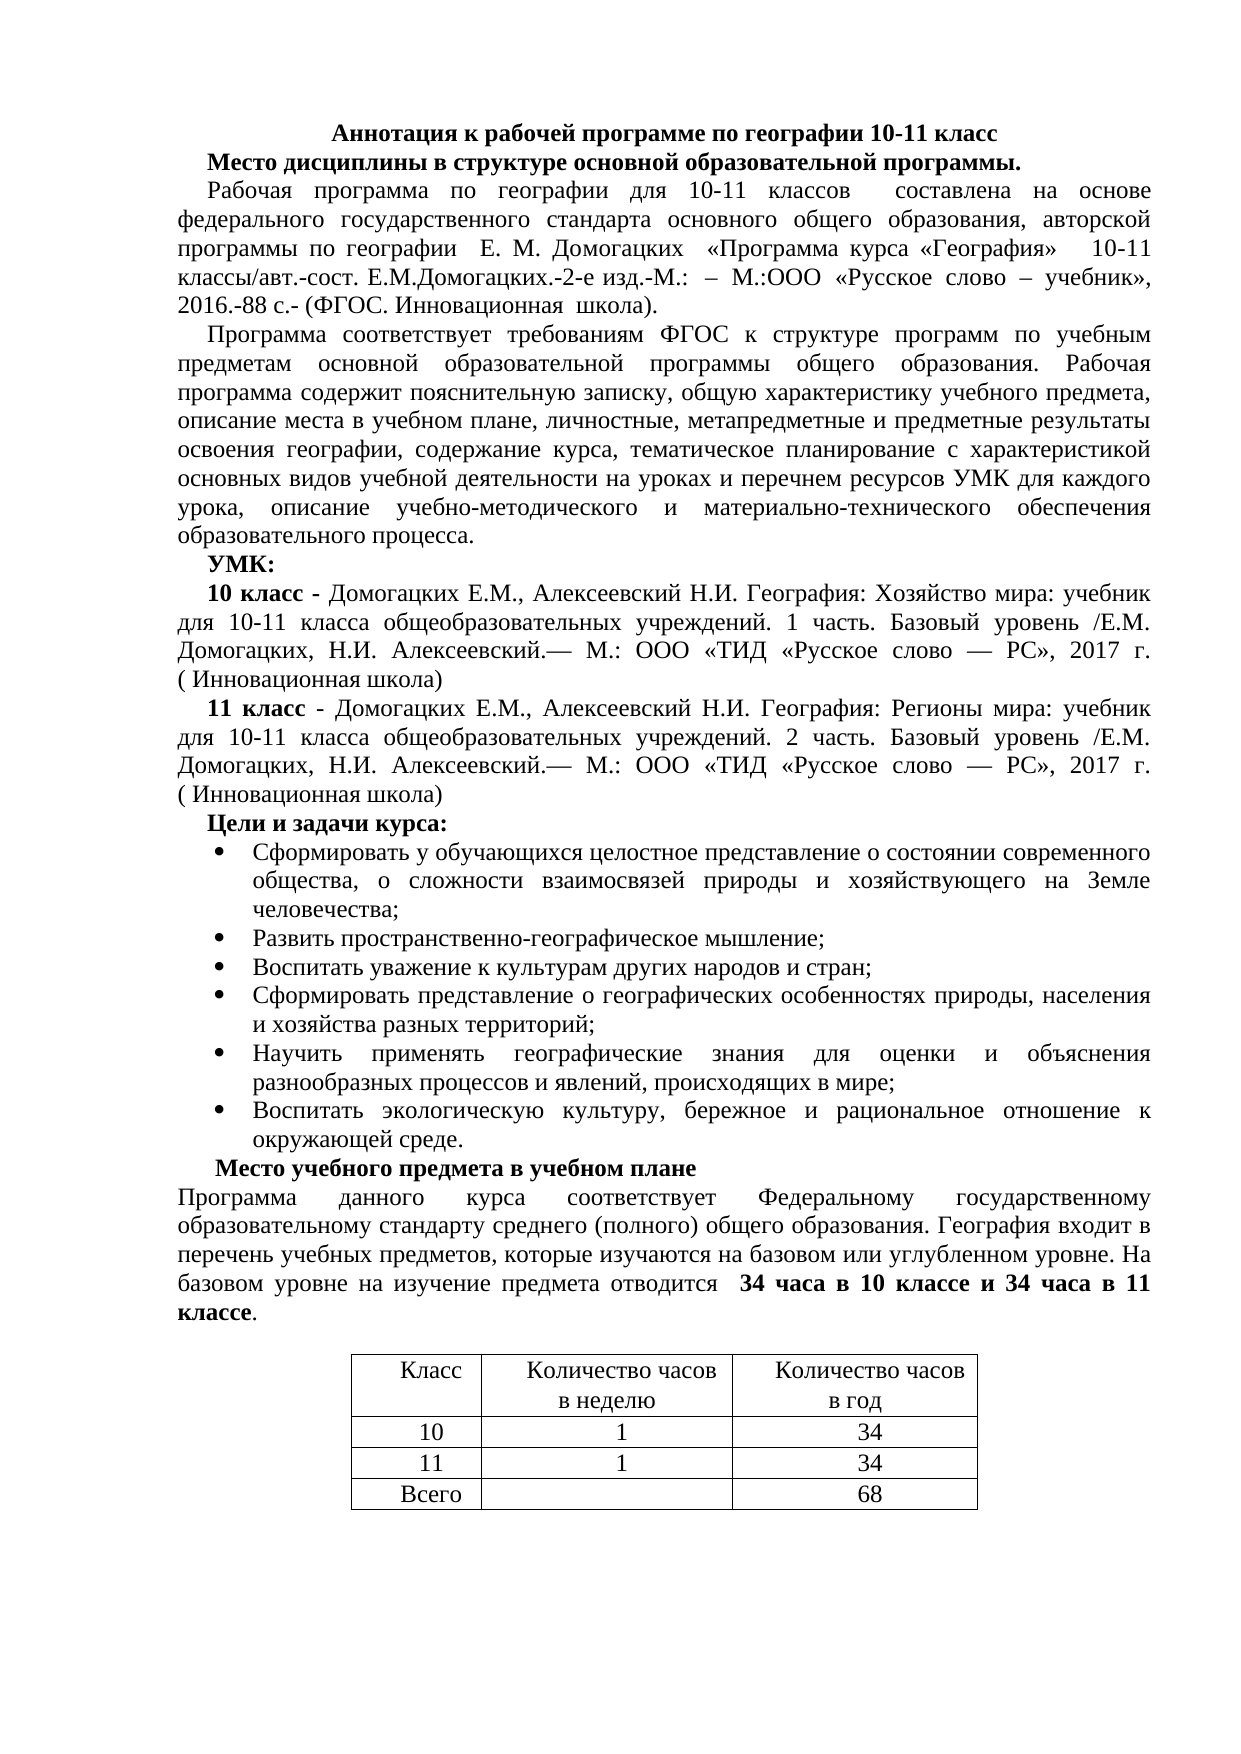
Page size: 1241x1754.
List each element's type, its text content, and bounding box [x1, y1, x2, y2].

list Сформировать у обучающихся целостное представление о состоянии современного общества, о сложности взаимосвязей природы и хозяйствующего на Земле человечества; [215, 837, 1152, 923]
text Программа данного курса соответствует Федеральному государственному образовательному стандарту среднего (полного) общего образования. География входит в перечень учебных предметов, которые изучаются на базовом или углубленном уровне. На базовом уровне на изучение предмета отводится 34 часа в 10 классе и 34 часа в 11 классе. [177, 1182, 1152, 1326]
text Место дисциплины в структуре основной образовательной программы. [177, 147, 1152, 176]
list Воспитать уважение к культурам других народов и стран; [215, 952, 1152, 981]
text Место учебного предмета в учебном плане [215, 1153, 1152, 1182]
table_cell 10 [352, 1417, 481, 1447]
list Развить пространственно-географическое мышление; [215, 923, 1152, 952]
text УМК: [177, 549, 1152, 578]
table_cell Всего [352, 1479, 481, 1509]
table_cell 34 [733, 1417, 977, 1447]
table_header Количество часов в год [733, 1355, 977, 1416]
list Научить применять географические знания для оценки и объяснения разнообразных процессов и явлений, происходящих в мире; [215, 1038, 1152, 1096]
table_cell 11 [352, 1448, 481, 1478]
text 11 класс - Домогацких Е.М., Алексеевский Н.И. География: Регионы мира: учебник для 10-11 класса общеобразовательных учреждений. 2 часть. Базовый уровень /Е.М. Домогацких, Н.И. Алексеевский.— М.: ООО «ТИД «Русское слово — РС», 2017 г.( Инновационная школа) [177, 693, 1152, 808]
table_header Класс [352, 1355, 481, 1416]
table_cell 1 [482, 1417, 732, 1447]
text Программа соответствует требованиям ФГОС к структуре программ по учебным предметам основной образовательной программы общего образования. Рабочая программа содержит пояснительную записку, общую характеристику учебного предмета, описание места в учебном плане, личностные, метапредметные и предметные результаты освоения географии, содержание курса, тематическое планирование с характеристикой основных видов учебной деятельности на уроках и перечнем ресурсов УМК для каждого урока, описание учебно-методического и материально-технического обеспечения образовательного процесса. [177, 319, 1152, 549]
list Сформировать представление о географических особенностях природы, населения и хозяйства разных территорий; [215, 981, 1152, 1038]
table_cell 68 [733, 1479, 977, 1509]
table_cell [482, 1479, 732, 1509]
text Аннотация к рабочей программе по географии 10-11 класс [177, 118, 1152, 147]
text Цели и задачи курса: [177, 808, 1152, 837]
table_cell 34 [733, 1448, 977, 1478]
text 10 класс - Домогацких Е.М., Алексеевский Н.И. География: Хозяйство мира: учебник для 10-11 класса общеобразовательных учреждений. 1 часть. Базовый уровень /Е.М. Домогацких, Н.И. Алексеевский.— М.: ООО «ТИД «Русское слово — РС», 2017 г.( Инновационная школа) [177, 578, 1152, 693]
table_cell 1 [482, 1448, 732, 1478]
text Рабочая программа по географии для 10-11 классов составлена на основе федерального государственного стандарта основного общего образования, авторской программы по географии Е. М. Домогацких «Программа курса «География» 10-11 классы/авт.-сост. Е.М.Домогацких.-2-е изд.-М.: – М.:ООО «Русское слово – учебник», 2016.-88 с.- (ФГОС. Инновационная школа). [177, 176, 1152, 319]
table_header Количество часов в неделю [482, 1355, 732, 1416]
list Воспитать экологическую культуру, бережное и рациональное отношение к окружающей среде. [215, 1096, 1152, 1153]
